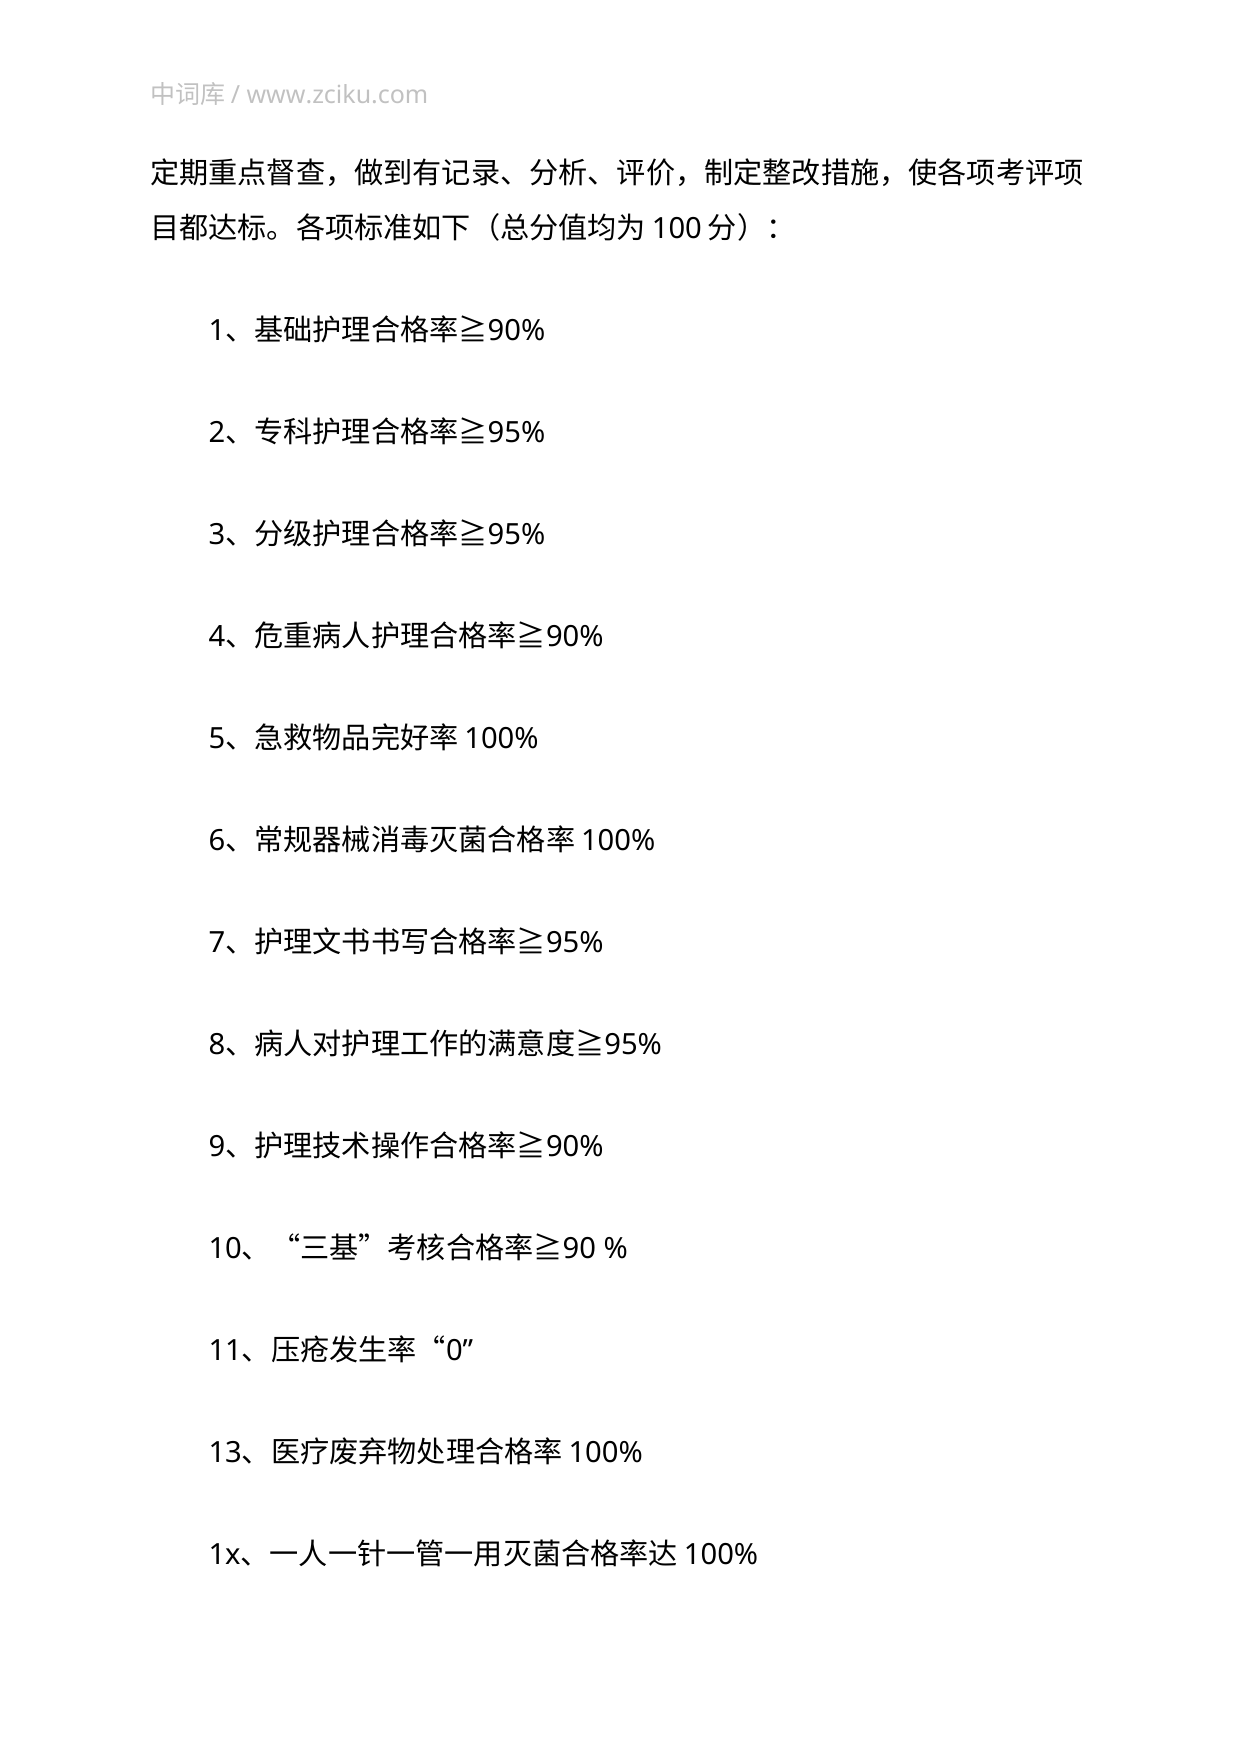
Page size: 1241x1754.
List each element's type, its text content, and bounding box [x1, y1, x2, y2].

text 10、“三基”考核合格率≧90 % [150, 1225, 1090, 1267]
text 5、急救物品完好率100% [150, 715, 1090, 757]
text 4、危重病人护理合格率≧90% [150, 613, 1090, 655]
text 11、压疮发生率“0” [150, 1327, 1090, 1369]
text 2、专科护理合格率≧95% [150, 409, 1090, 451]
text 3、分级护理合格率≧95% [150, 511, 1090, 553]
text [150, 150, 1090, 247]
text 13、医疗废弃物处理合格率100% [150, 1429, 1090, 1471]
text 9、护理技术操作合格率≧90% [150, 1123, 1090, 1165]
text 1x、一人一针一管一用灭菌合格率达100% [150, 1531, 1090, 1573]
text 8、病人对护理工作的满意度≧95% [150, 1021, 1090, 1063]
text 1、基础护理合格率≧90% [150, 307, 1090, 349]
text 7、护理文书书写合格率≧95% [150, 919, 1090, 961]
text 6、常规器械消毒灭菌合格率100% [150, 817, 1090, 859]
